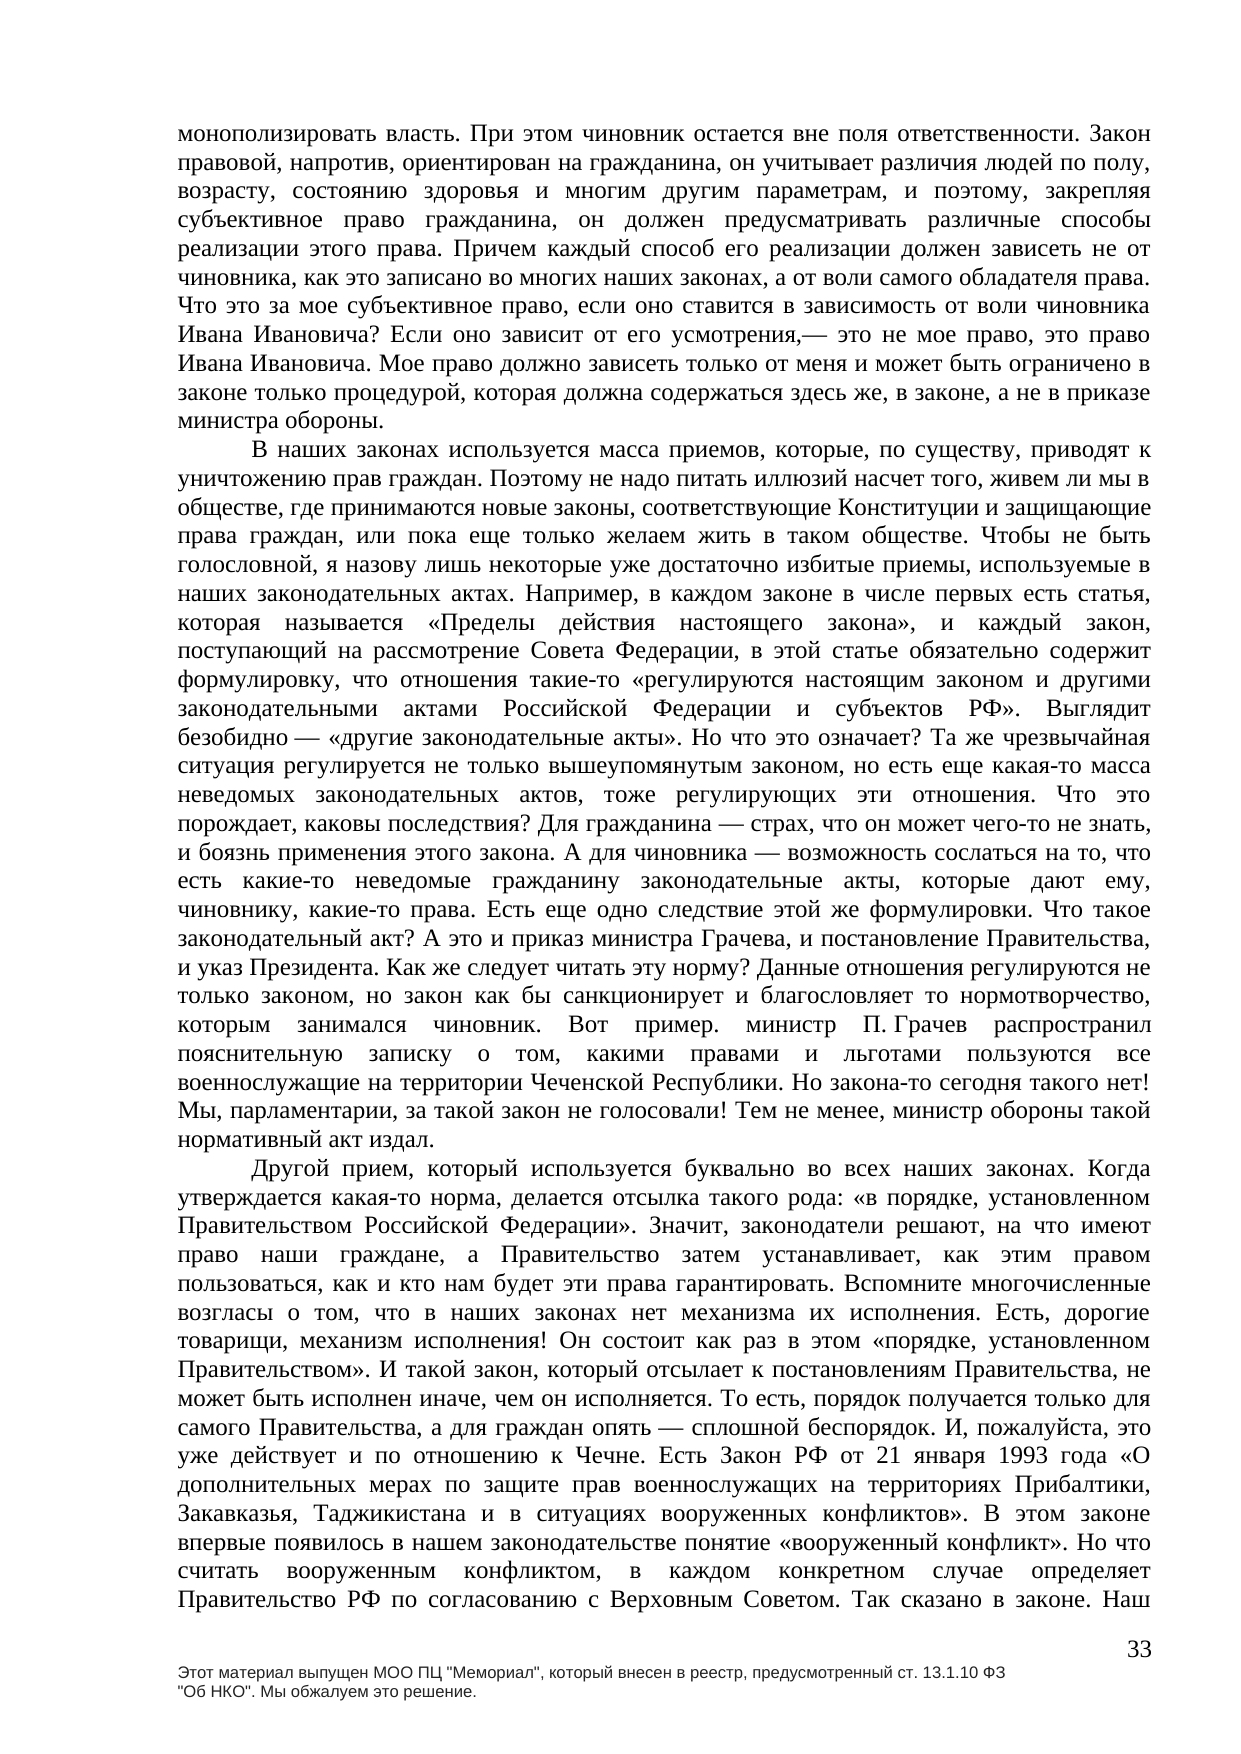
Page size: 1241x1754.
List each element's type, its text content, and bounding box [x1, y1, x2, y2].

text В наших законах используется масса приемов, которые, по существу, приводят к уничтожению прав граждан. Поэтому не надо питать иллюзий насчет того, живем ли мы в обществе, где принимаются новые законы, соответствующие Конституции и защищающие права граждан, или пока еще только желаем жить в таком обществе. Чтобы не быть голословной, я назову лишь некоторые уже достаточно избитые приемы, используемые в наших законодательных актах. Например, в каждом законе в числе первых есть статья, которая называется «Пределы действия настоящего закона», и каждый закон, поступающий на рассмотрение Совета Федерации, в этой статье обязательно содержит формулировку, что отношения такие-то «регулируются настоящим законом и другими законодательными актами Российской Федерации и субъектов РФ». Выглядит безобидно — «другие законодательные акты». Но что это означает? Та же чрезвычайная ситуация регулируется не только вышеупомянутым законом, но есть еще какая-то масса неведомых законодательных актов, тоже регулирующих эти отношения. Что это порождает, каковы последствия? Для гражданина — страх, что он может чего-то не знать, и боязнь применения этого закона. А для чиновника — возможность сослаться на то, что есть какие-то неведомые гражданину законодательные акты, которые дают ему, чиновнику, какие-то права. Есть еще одно следствие этой же формулировки. Что такое законодательный акт? А это и приказ министра Грачева, и постановление Правительства, и указ Президента. Как же следует читать эту норму? Данные отношения регулируются не только законом, но закон как бы санкционирует и благословляет то нормотворчество, которым занимался чиновник. Вот пример. министр П. Грачев распространил пояснительную записку о том, какими правами и льготами пользуются все военнослужащие на территории Чеченской Республики. Но закона-то сегодня такого нет! Мы, парламентарии, за такой закон не голосовали! Тем не менее, министр обороны такой нормативный акт издал. [177, 434, 1152, 1153]
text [177, 118, 1152, 434]
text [177, 1153, 1152, 1613]
